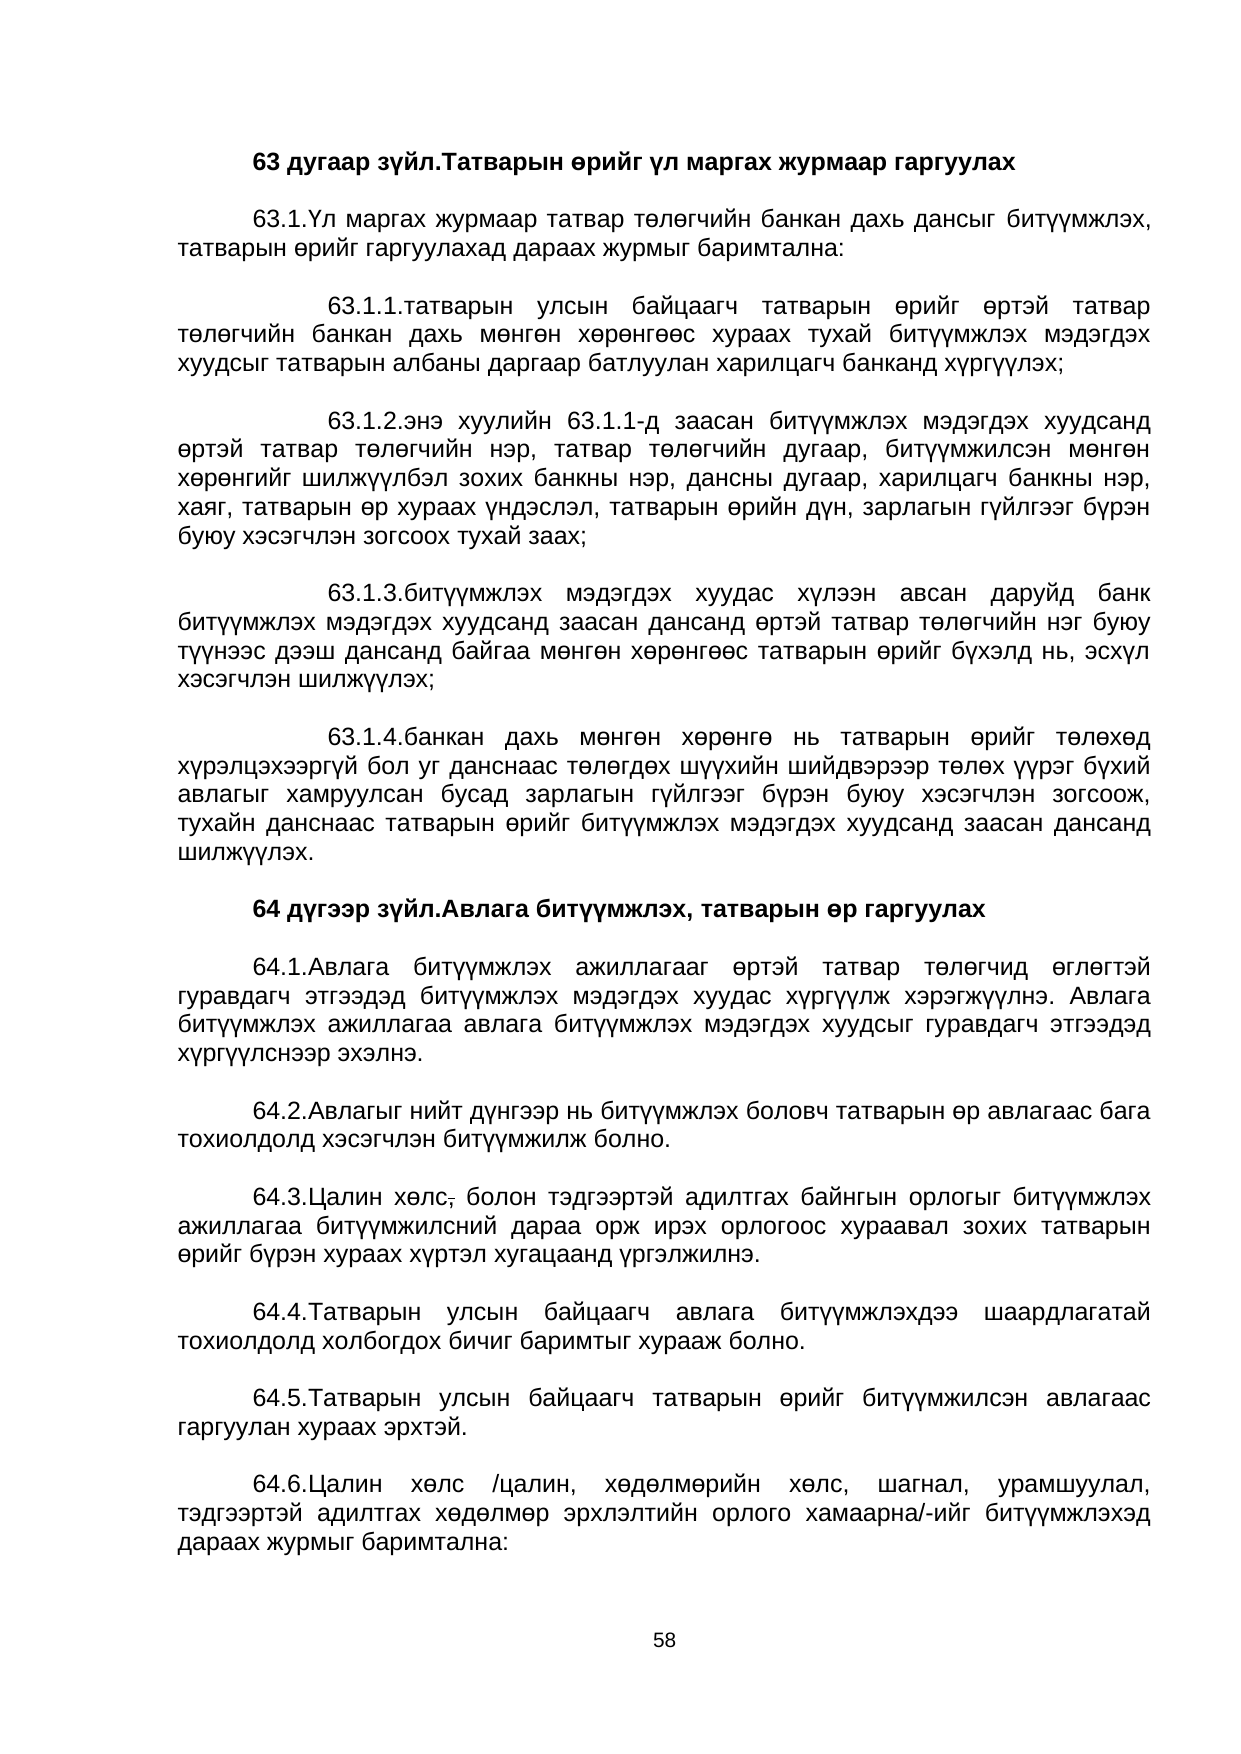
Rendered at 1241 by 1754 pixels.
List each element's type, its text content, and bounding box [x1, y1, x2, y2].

subtitle 64.2.Авлагыг нийт дүнгээр нь битүүмжлэх боловч татварын өр авлагаас бага тохиолдолд хэсэгчлэн битүүмжилж болно. [177, 1096, 1152, 1153]
subtitle 63.1.3.битүүмжлэх мэдэгдэх хуудас хүлээн авсан даруйд банк битүүмжлэх мэдэгдэх хуудсанд заасан дансанд өртэй татвар төлөгчийн нэг буюу түүнээс дээш дансанд байгаа мөнгөн хөрөнгөөс татварын өрийг бүхэлд нь, эсхүл хэсэгчлэн шилжүүлэх; [177, 578, 1152, 693]
subtitle 64 дүгээр зүйл.Авлага битүүмжлэх, татварын өр гаргуулах [177, 894, 1152, 923]
subtitle 63.1.Үл маргах журмаар татвар төлөгчийн банкан дахь дансыг битүүмжлэх, татварын өрийг гаргуулахад дараах журмыг баримтална: [177, 204, 1152, 262]
subtitle 63.1.1.татварын улсын байцаагч татварын өрийг өртэй татвар төлөгчийн банкан дахь мөнгөн хөрөнгөөс хураах тухай битүүмжлэх мэдэгдэх хуудсыг татварын албаны даргаар батлуулан харилцагч банканд хүргүүлэх; [177, 291, 1152, 377]
subtitle 63 дугаар зүйл.Татварын өрийг үл маргах журмаар гаргуулах [177, 147, 1152, 176]
subtitle 64.1.Авлага битүүмжлэх ажиллагааг өртэй татвар төлөгчид өглөгтэй гуравдагч этгээдэд битүүмжлэх мэдэгдэх хуудас хүргүүлж хэрэгжүүлнэ. Авлага битүүмжлэх ажиллагаа авлага битүүмжлэх мэдэгдэх хуудсыг гуравдагч этгээдэд хүргүүлснээр эхэлнэ. [177, 952, 1152, 1067]
subtitle 64.5.Татварын улсын байцаагч татварын өрийг битүүмжилсэн авлагаас гаргуулан хураах эрхтэй. [177, 1383, 1152, 1441]
subtitle 63.1.2.энэ хуулийн 63.1.1-д заасан битүүмжлэх мэдэгдэх хуудсанд өртэй татвар төлөгчийн нэр, татвар төлөгчийн дугаар, битүүмжилсэн мөнгөн хөрөнгийг шилжүүлбэл зохих банкны нэр, дансны дугаар, харилцагч банкны нэр, хаяг, татварын өр хураах үндэслэл, татварын өрийн дүн, зарлагын гүйлгээг бүрэн буюу хэсэгчлэн зогсоох тухай заах; [177, 406, 1152, 549]
subtitle 64.6.Цалин хөлс /цалин, хөдөлмөрийн хөлс, шагнал, урамшуулал, тэдгээртэй адилтгах хөдөлмөр эрхлэлтийн орлого хамаарна/-ийг битүүмжлэхэд дараах журмыг баримтална: [177, 1469, 1152, 1556]
subtitle 64.4.Татварын улсын байцаагч авлага битүүмжлэхдээ шаардлагатай тохиолдолд холбогдох бичиг баримтыг хурааж болно. [177, 1297, 1152, 1354]
subtitle 64.3.Цалин хөлс, болон тэдгээртэй адилтгах байнгын орлогыг битүүмжлэх ажиллагаа битүүмжилсний дараа орж ирэх орлогоос хураавал зохих татварын өрийг бүрэн хураах хүртэл хугацаанд үргэлжилнэ. [177, 1182, 1152, 1268]
subtitle 63.1.4.банкан дахь мөнгөн хөрөнгө нь татварын өрийг төлөхөд хүрэлцэхээргүй бол уг данснаас төлөгдөх шүүхийн шийдвэрээр төлөх үүрэг бүхий авлагыг хамруулсан бусад зарлагын гүйлгээг бүрэн буюу хэсэгчлэн зогсоож, тухайн данснаас татварын өрийг битүүмжлэх мэдэгдэх хуудсанд заасан дансанд шилжүүлэх. [177, 722, 1152, 866]
